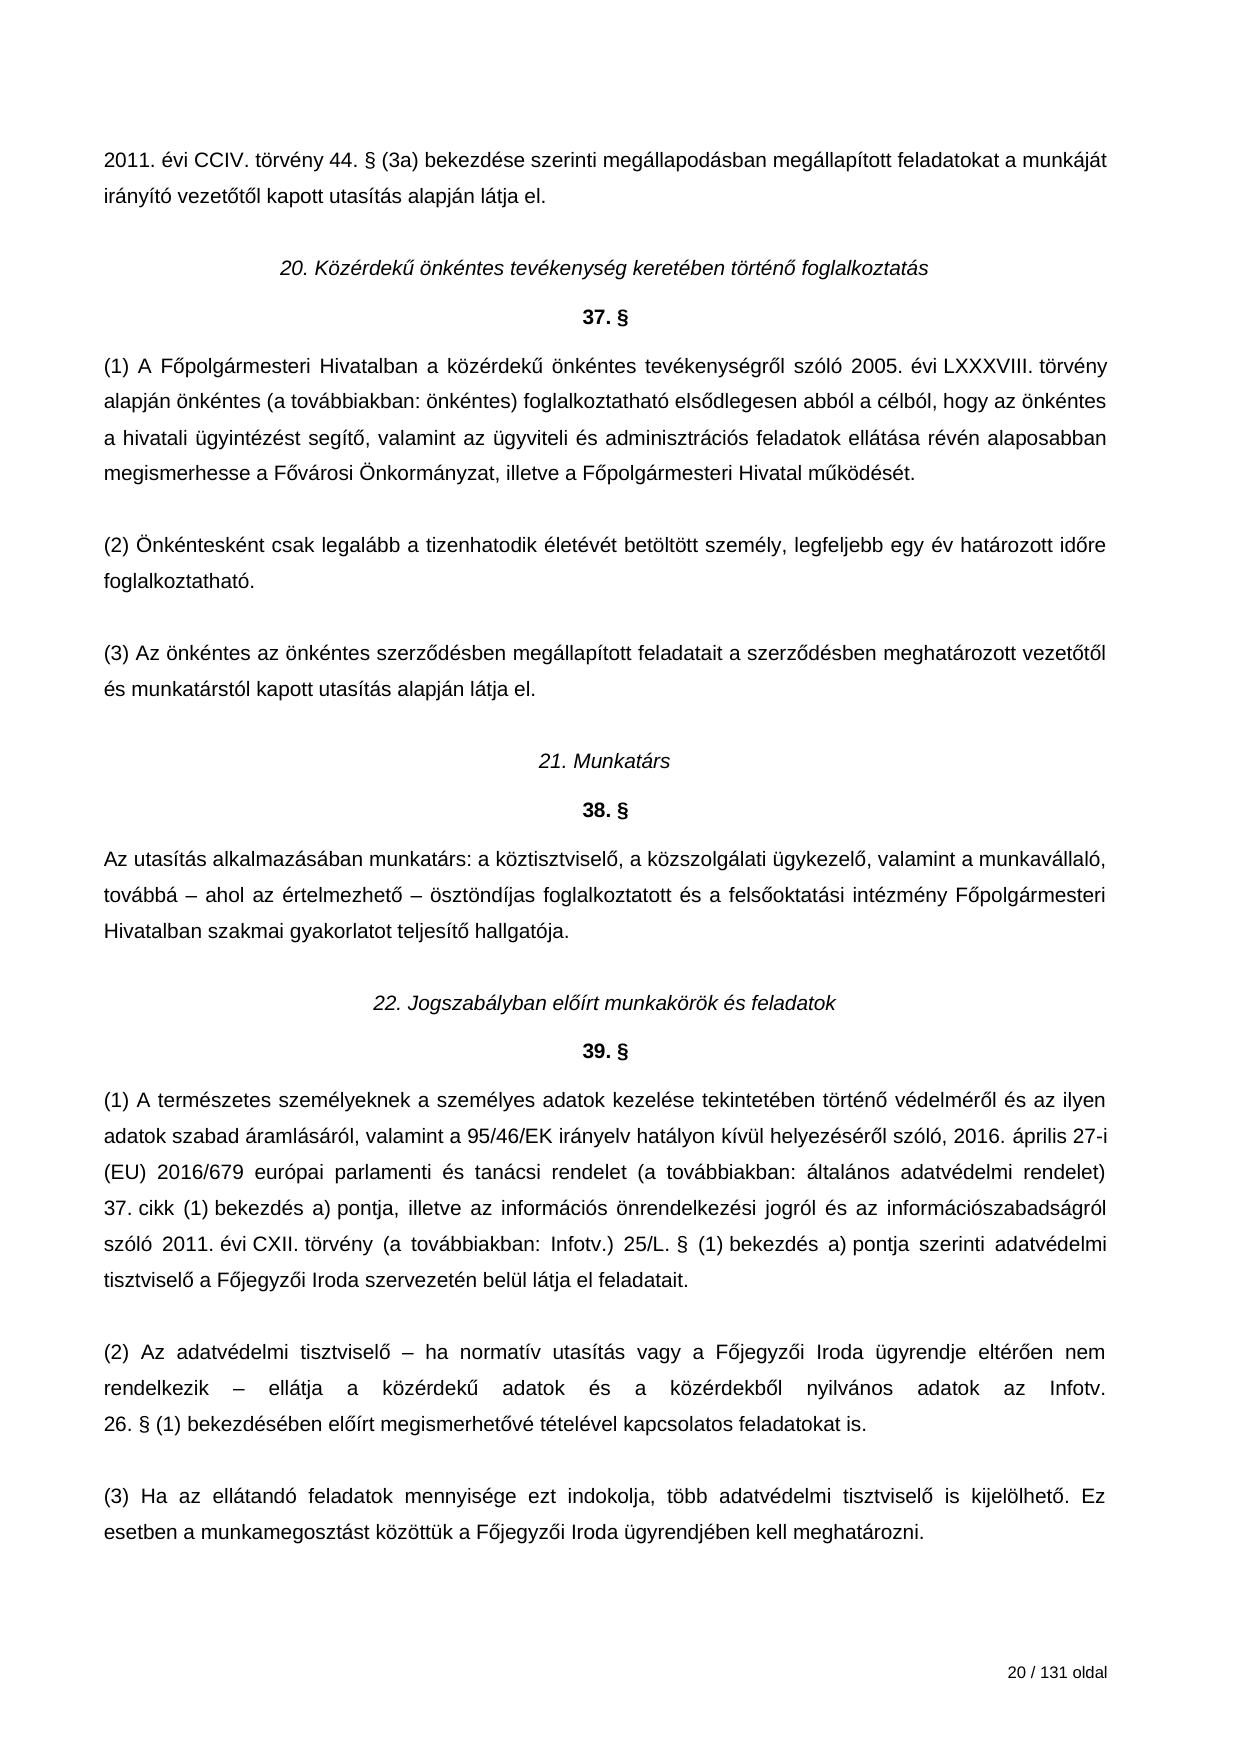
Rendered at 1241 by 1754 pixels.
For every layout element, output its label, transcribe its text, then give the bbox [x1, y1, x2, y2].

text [103, 148, 1107, 208]
text 39. § [103, 1039, 1107, 1063]
text 20. Közérdekű önkéntes tevékenység keretében történő foglalkoztatás [103, 256, 1107, 279]
text 22. Jogszabályban előírt munkakörök és feladatok [103, 990, 1107, 1014]
text 38. § [103, 798, 1107, 822]
text (2) Önkéntesként csak legalább a tizenhatodik életévét betöltött személy, legfeljebb egy év határozott időre foglalkoztatható. [103, 533, 1107, 593]
text Az utasítás alkalmazásában munkatárs: a köztisztviselő, a közszolgálati ügykezelő, valamint a munkavállaló, továbbá – ahol az értelmezhető – ösztöndíjas foglalkoztatott és a felsőoktatási intézmény Főpolgármesteri Hivatalban szakmai gyakorlatot teljesítő hallgatója. [103, 847, 1107, 942]
text (1) A természetes személyeknek a személyes adatok kezelése tekintetében történő védelméről és az ilyen adatok szabad áramlásáról, valamint a 95/46/EK irányelv hatályon kívül helyezéséről szóló, 2016. április 27-i (EU) 2016/679 európai parlamenti és tanácsi rendelet (a továbbiakban: általános adatvédelmi rendelet) 37. cikk (1) bekezdés a) pontja, illetve az információs önrendelkezési jogról és az információszabadságról szóló 2011. évi CXII. törvény (a továbbiakban: Infotv.) 25/L. § (1) bekezdés a) pontja szerinti adatvédelmi tisztviselő a Főjegyzői Iroda szervezetén belül látja el feladatait. [103, 1088, 1107, 1292]
text (3) Ha az ellátandó feladatok mennyisége ezt indokolja, több adatvédelmi tisztviselő is kijelölhető. Ez esetben a munkamegosztást közöttük a Főjegyzői Iroda ügyrendjében kell meghatározni. [103, 1484, 1107, 1543]
text 37. § [103, 304, 1107, 328]
text (1) A Főpolgármesteri Hivatalban a közérdekű önkéntes tevékenységről szóló 2005. évi LXXXVIII. törvény alapján önkéntes (a továbbiakban: önkéntes) foglalkoztatható elsődlegesen abból a célból, hogy az önkéntes a hivatali ügyintézést segítő, valamint az ügyviteli és adminisztrációs feladatok ellátása révén alaposabban megismerhesse a Fővárosi Önkormányzat, illetve a Főpolgármesteri Hivatal működését. [103, 353, 1107, 485]
text (2) Az adatvédelmi tisztviselő – ha normatív utasítás vagy a Főjegyzői Iroda ügyrendje eltérően nem rendelkezik – ellátja a közérdekű adatok és a közérdekből nyilvános adatok az Infotv. 26. § (1) bekezdésében előírt megismerhetővé tételével kapcsolatos feladatokat is. [103, 1340, 1107, 1436]
text (3) Az önkéntes az önkéntes szerződésben megállapított feladatait a szerződésben meghatározott vezetőtől és munkatárstól kapott utasítás alapján látja el. [103, 641, 1107, 701]
text 21. Munkatárs [103, 749, 1107, 773]
